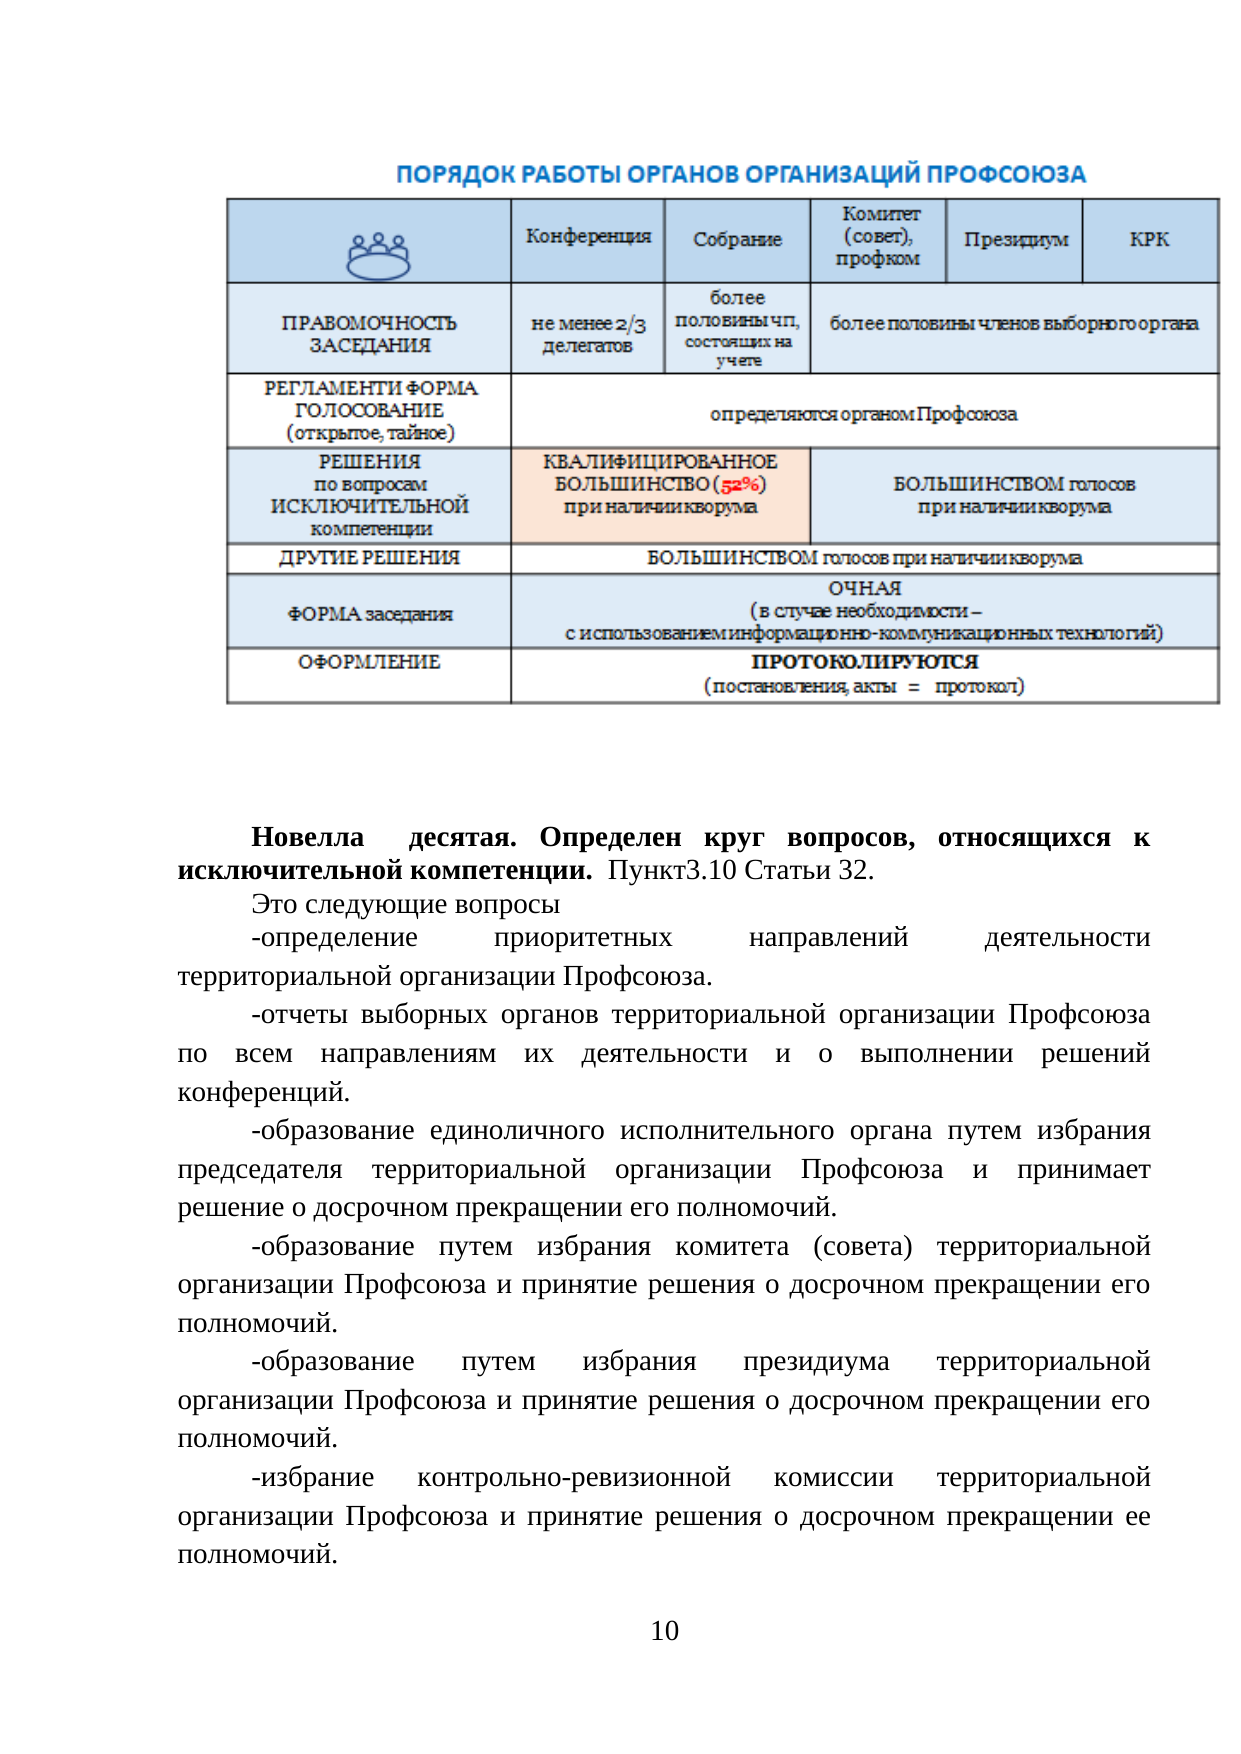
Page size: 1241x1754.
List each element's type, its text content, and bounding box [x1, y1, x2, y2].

text -отчеты выборных органов территориальной организации Профсоюза по всем направлениям их деятельности и о выполнении решений конференций. [177, 997, 1152, 1107]
text -образование единоличного исполнительного органа путем избрания председателя территориальной организации Профсоюза и принимает решение о досрочном прекращении его полномочий. [177, 1112, 1152, 1223]
picture [177, 118, 1241, 734]
text -избрание контрольно-ревизионной комиссии территориальной организации Профсоюза и принятие решения о досрочном прекращении ее полномочий. [177, 1459, 1152, 1570]
text Новелла десятая. Определен круг вопросов, относящихся к исключительной компетенции. Пункт3.10 Статьи 32. [177, 819, 1152, 886]
text -образование путем избрания президиума территориальной организации Профсоюза и принятие решения о досрочном прекращении его полномочий. [177, 1343, 1152, 1454]
text Это следующие вопросы [177, 886, 1152, 919]
text -образование путем избрания комитета (совета) территориальной организации Профсоюза и принятие решения о досрочном прекращении его полномочий. [177, 1228, 1152, 1338]
text -определение приоритетных направлений деятельности территориальной организации Профсоюза. [177, 919, 1152, 992]
